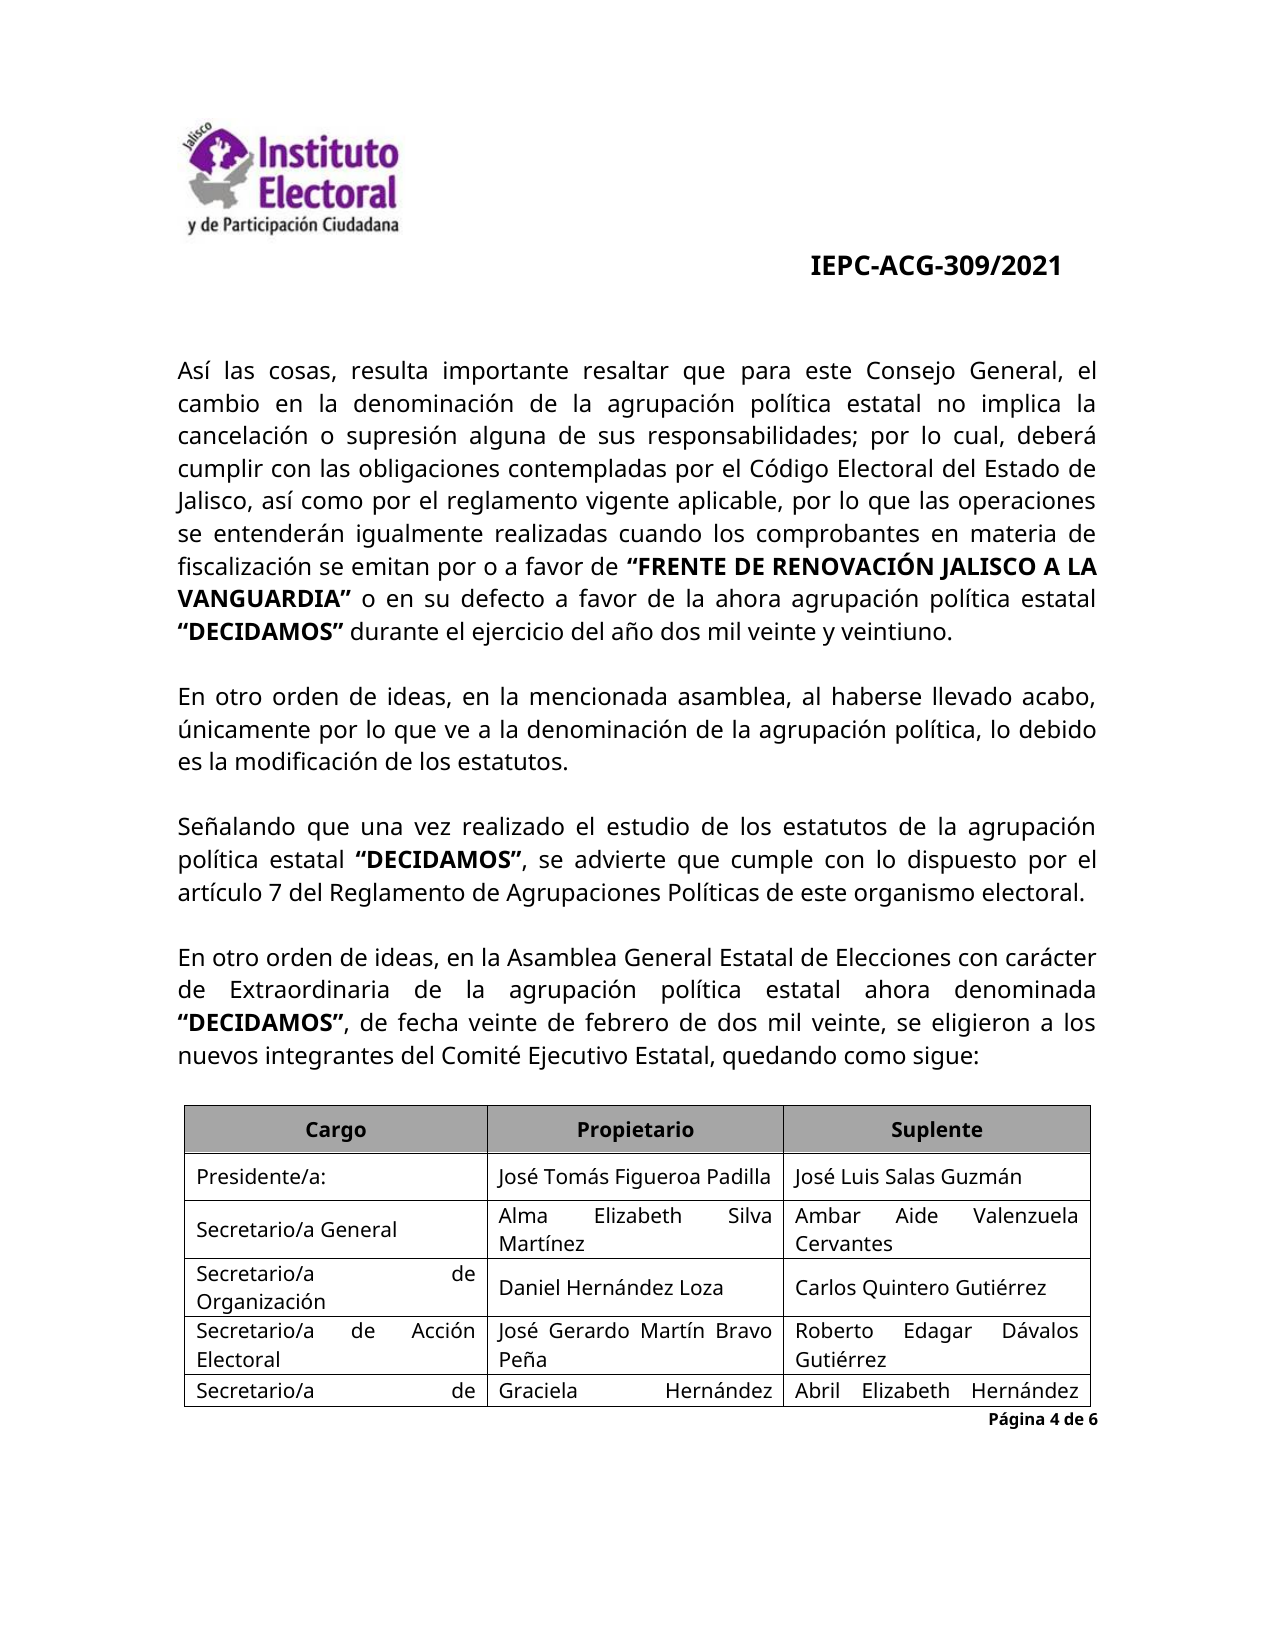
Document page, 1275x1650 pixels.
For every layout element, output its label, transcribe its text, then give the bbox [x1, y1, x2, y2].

table_header Cargo [185, 1106, 487, 1152]
text Señalando que una vez realizado el estudio de los estatutos de la agrupación política estatal “DECIDAMOS”, se advierte que cumple con lo dispuesto por el artículo 7 del Reglamento de Agrupaciones Políticas de este organismo electoral. [177, 810, 1098, 908]
text En otro orden de ideas, en la Asamblea General Estatal de Elecciones con carácter de Extraordinaria de la agrupación política estatal ahora denominada “DECIDAMOS”, de fecha veinte de febrero de dos mil veinte, se eligieron a los nuevos integrantes del Comité Ejecutivo Estatal, quedando como sigue: [177, 941, 1098, 1071]
table_cell Abril Elizabeth Hernández Silva [784, 1375, 1090, 1406]
table_cell Presidente/a: [185, 1154, 487, 1200]
table_header Suplente [784, 1106, 1090, 1152]
table_cell Secretario/a de Acción Electoral [185, 1317, 487, 1373]
table_cell Daniel Hernández Loza [488, 1259, 783, 1316]
table_cell Secretario/a de Administración y Finanzas [185, 1375, 487, 1406]
picture [177, 118, 406, 246]
table_cell José Tomás Figueroa Padilla [488, 1154, 783, 1200]
table_cell Ambar Aide Valenzuela Cervantes [784, 1201, 1090, 1258]
table_cell Graciela Hernández Ascencio [488, 1375, 783, 1406]
table_header Propietario [488, 1106, 783, 1152]
table_cell Alma Elizabeth Silva Martínez [488, 1201, 783, 1258]
table_cell Carlos Quintero Gutiérrez [784, 1259, 1090, 1316]
table_cell Secretario/a General [185, 1201, 487, 1258]
table_cell Secretario/a de Organización [185, 1259, 487, 1316]
text En otro orden de ideas, en la mencionada asamblea, al haberse llevado acabo, únicamente por lo que ve a la denominación de la agrupación política, lo debido es la modificación de los estatutos. [177, 680, 1098, 778]
table_cell Roberto Edagar Dávalos Gutiérrez [784, 1317, 1090, 1373]
text Así las cosas, resulta importante resaltar que para este Consejo General, el cambio en la denominación de la agrupación política estatal no implica la cancelación o supresión alguna de sus responsabilidades; por lo cual, deberá cumplir con las obligaciones contempladas por el Código Electoral del Estado de Jalisco, así como por el reglamento vigente aplicable, por lo que las operaciones se entenderán igualmente realizadas cuando los comprobantes en materia de fiscalización se emitan por o a favor de “FRENTE DE RENOVACIÓN JALISCO A LA VANGUARDIA” o en su defecto a favor de la ahora agrupación política estatal “DECIDAMOS” durante el ejercicio del año dos mil veinte y veintiuno. [177, 354, 1098, 647]
table_cell José Gerardo Martín Bravo Peña [488, 1317, 783, 1373]
table_cell José Luis Salas Guzmán [784, 1154, 1090, 1200]
